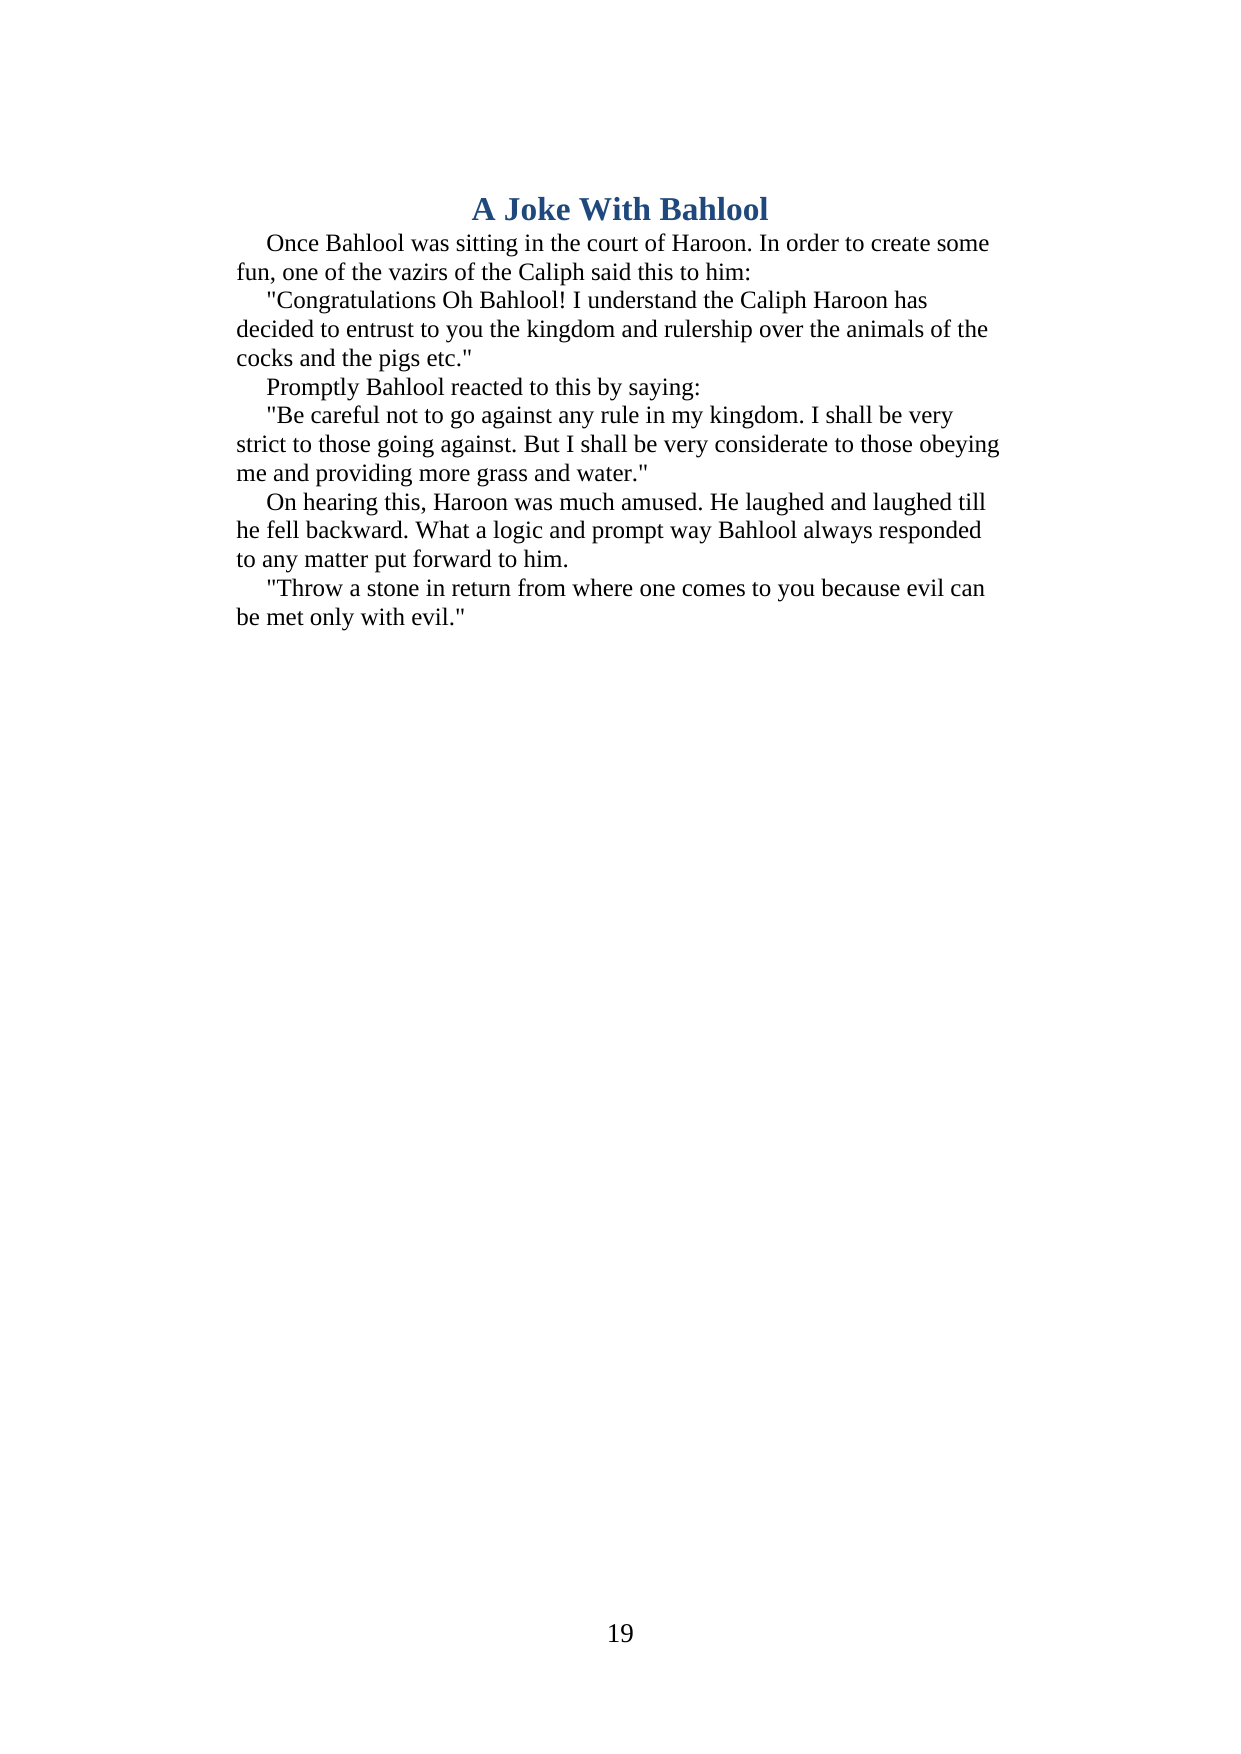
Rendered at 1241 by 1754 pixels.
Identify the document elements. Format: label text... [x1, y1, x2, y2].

text Once Bahlool was sitting in the court of Haroon. In order to create some fun, one of the vazirs of the Caliph said this to him: [236, 228, 1004, 286]
text On hearing this, Haroon was much amused. He laughed and laughed till he fell backward. What a logic and prompt way Bahlool always responded to any matter put forward to him. [236, 487, 1004, 573]
text "Throw a stone in return from where one comes to you because evil can be met only with evil." [236, 573, 1004, 631]
text "Be careful not to go against any rule in my kingdom. I shall be very strict to those going against. But I shall be very considerate to those obeying me and providing more grass and water." [236, 401, 1004, 487]
text Promptly Bahlool reacted to this by saying: [236, 372, 1004, 401]
text "Congratulations Oh Bahlool! I understand the Caliph Haroon has decided to entrust to you the kingdom and rulership over the animals of the cocks and the pigs etc." [236, 286, 1004, 372]
subtitle A Joke With Bahlool [236, 190, 1004, 228]
